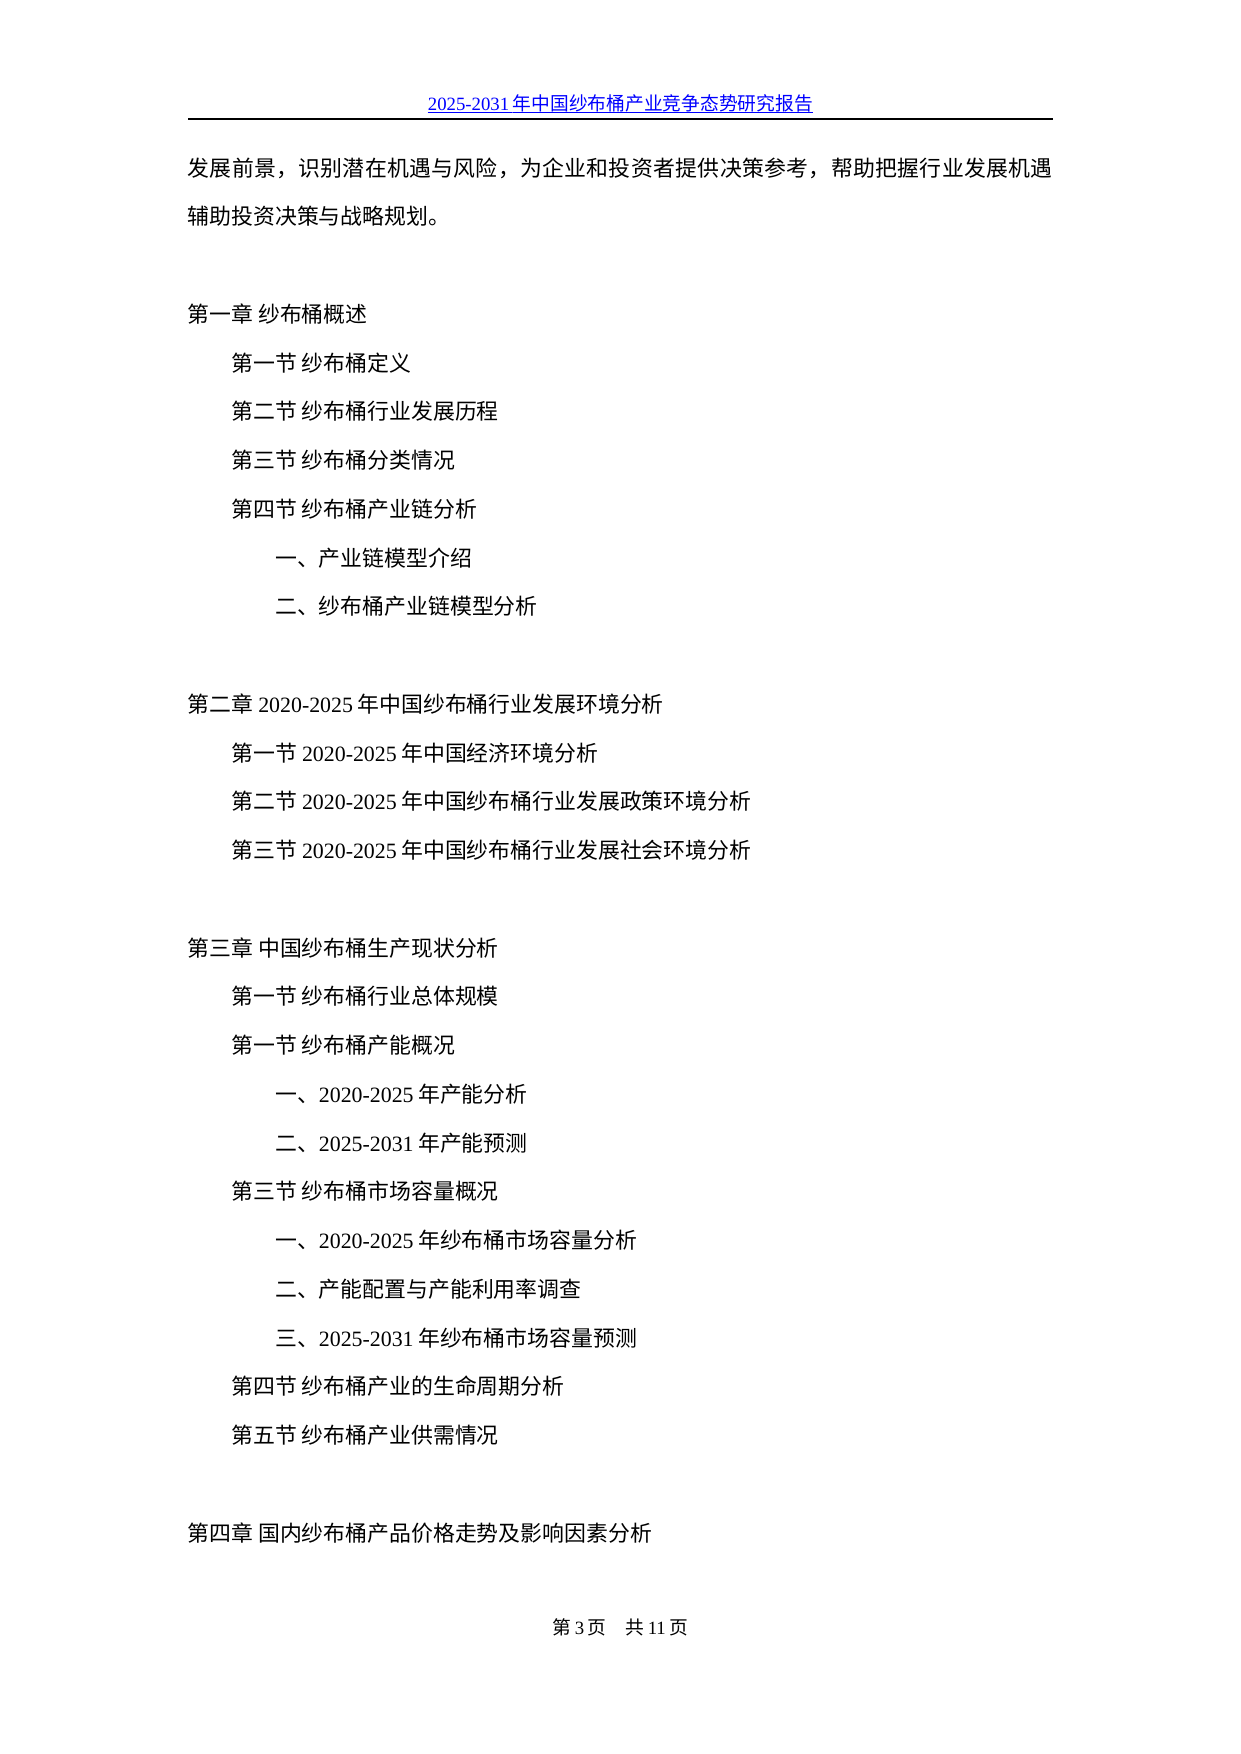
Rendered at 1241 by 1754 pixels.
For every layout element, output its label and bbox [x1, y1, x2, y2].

text [187, 150, 1053, 1548]
